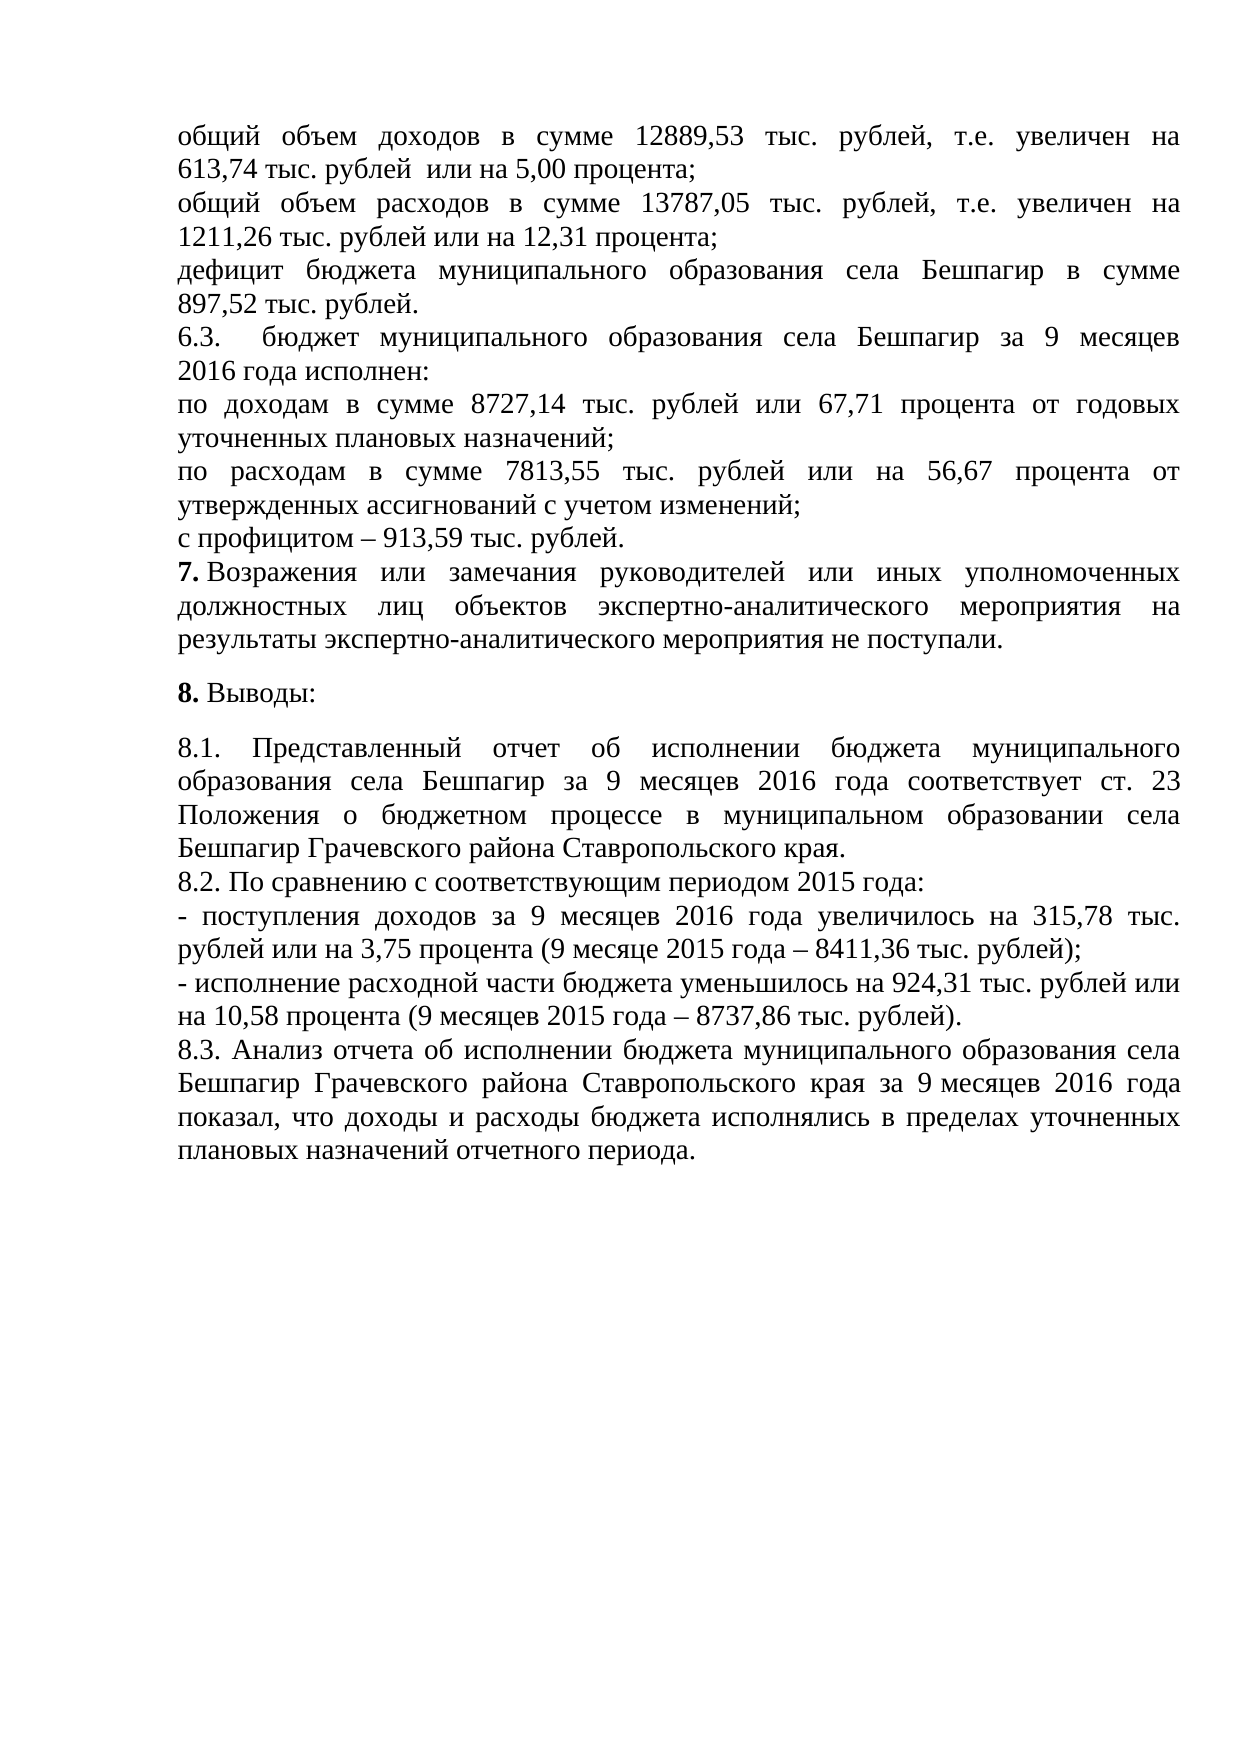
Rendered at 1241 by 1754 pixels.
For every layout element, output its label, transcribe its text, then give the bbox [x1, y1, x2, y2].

text 8.3. Анализ отчета об исполнении бюджета муниципального образования села Бешпагир Грачевского района Ставропольского края за 9 месяцев 2016 года показал, что доходы и расходы бюджета исполнялись в пределах уточненных плановых назначений отчетного периода. [177, 1032, 1181, 1166]
text общий объем доходов в сумме 12889,53 тыс. рублей, т.е. увеличен на 613,74 тыс. рублей или на 5,00 процента; [177, 118, 1181, 185]
text общий объем расходов в сумме 13787,05 тыс. рублей, т.е. увеличен на 1211,26 тыс. рублей или на 12,31 процента; [177, 185, 1181, 252]
text 8.2. По сравнению с соответствующим периодом 2015 года: [177, 864, 1181, 898]
text - исполнение расходной части бюджета уменьшилось на 924,31 тыс. рублей или на 10,58 процента (9 месяцев 2015 года – 8737,86 тыс. рублей). [177, 965, 1181, 1032]
text с профицитом – 913,59 тыс. рублей. [177, 521, 1181, 554]
text по расходам в сумме 7813,55 тыс. рублей или на 56,67 процента от утвержденных ассигнований с учетом изменений; [177, 453, 1181, 521]
text 7. Возражения или замечания руководителей или иных уполномоченных должностных лиц объектов экспертно-аналитического мероприятия на результаты экспертно-аналитического мероприятия не поступали. [177, 554, 1181, 655]
text дефицит бюджета муниципального образования села Бешпагир в сумме 897,52 тыс. рублей. [177, 252, 1181, 319]
text 8. Выводы: [177, 676, 1181, 709]
text 6.3. бюджет муниципального образования села Бешпагир за 9 месяцев 2016 года исполнен: [177, 319, 1181, 386]
text по доходам в сумме 8727,14 тыс. рублей или 67,71 процента от годовых уточненных плановых назначений; [177, 386, 1181, 453]
text - поступления доходов за 9 месяцев 2016 года увеличилось на 315,78 тыс. рублей или на 3,75 процента (9 месяце 2015 года – 8411,36 тыс. рублей); [177, 898, 1181, 965]
text 8.1. Представленный отчет об исполнении бюджета муниципального образования села Бешпагир за 9 месяцев 2016 года соответствует ст. 23 Положения о бюджетном процессе в муниципальном образовании села Бешпагир Грачевского района Ставропольского края. [177, 730, 1181, 864]
